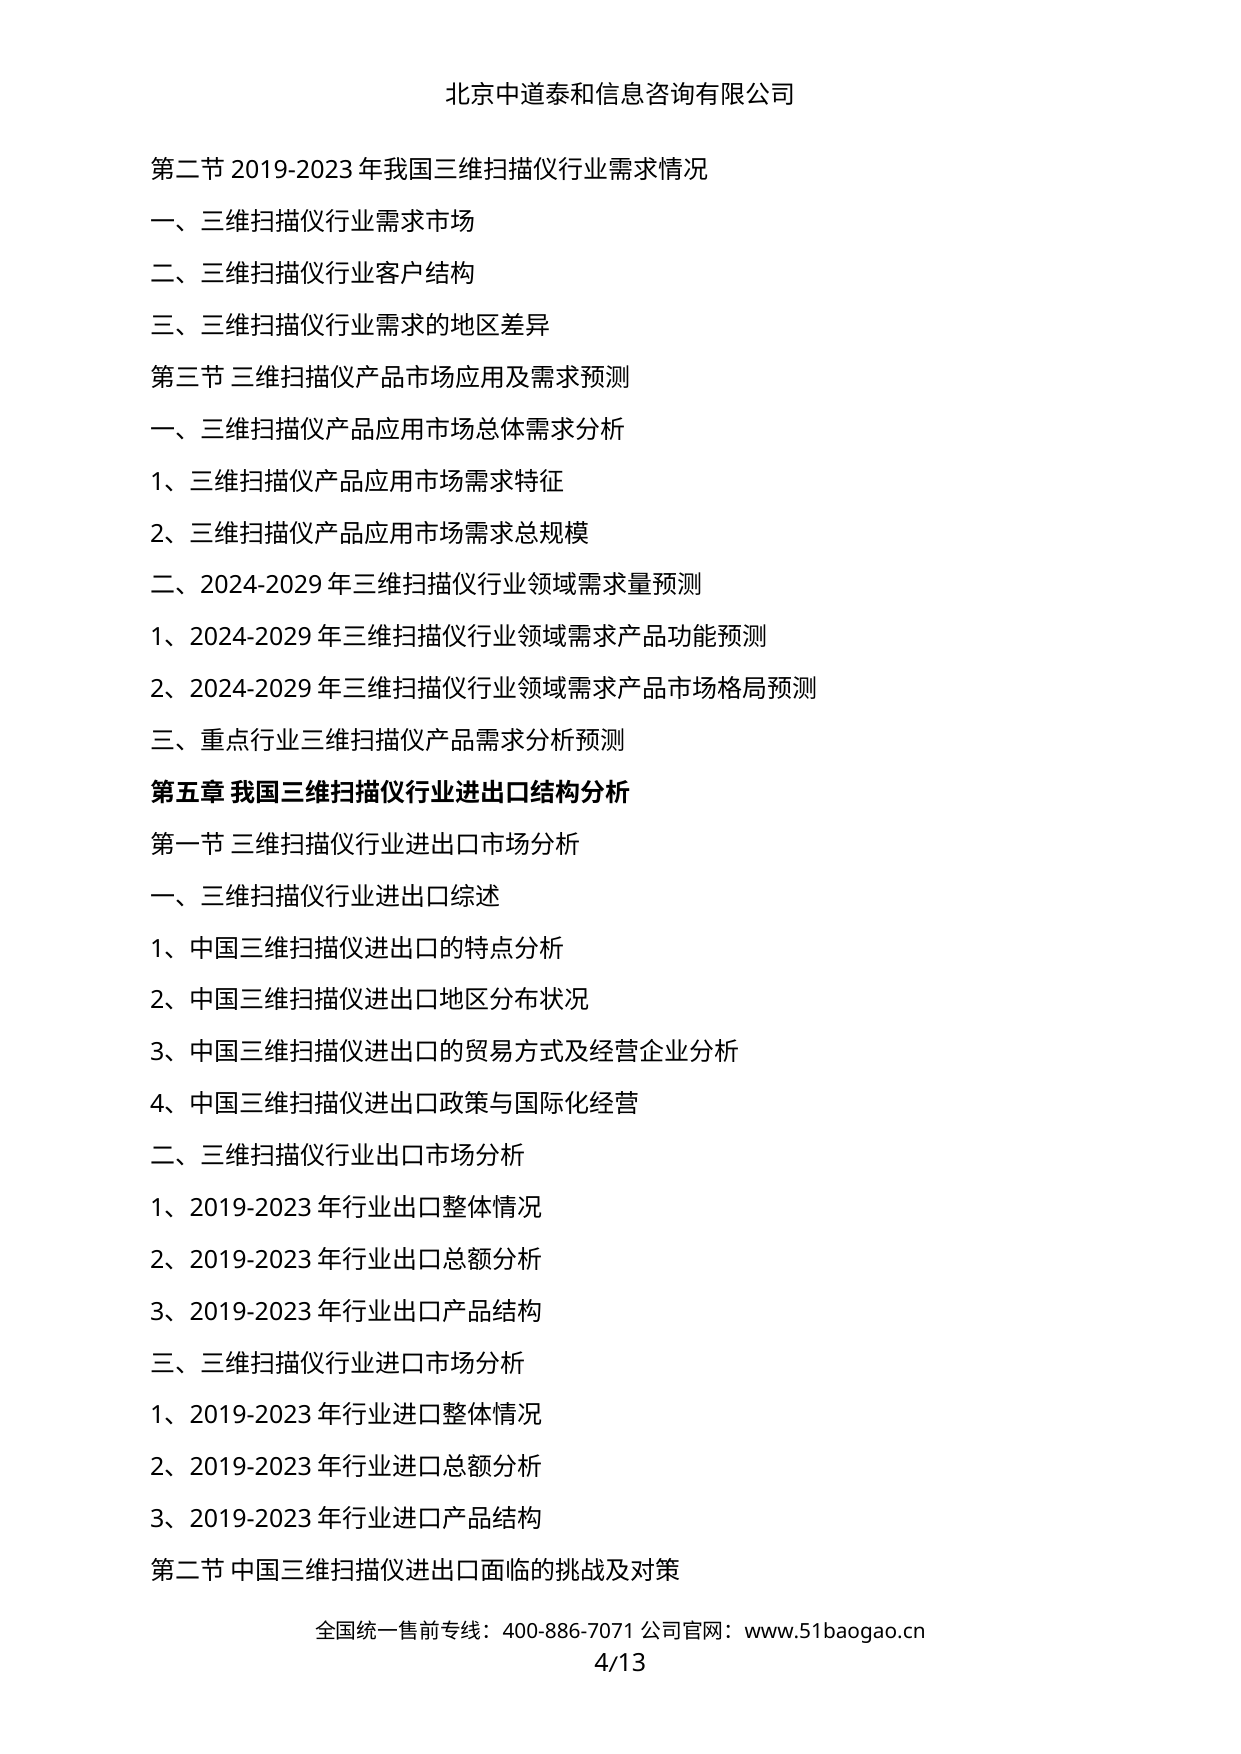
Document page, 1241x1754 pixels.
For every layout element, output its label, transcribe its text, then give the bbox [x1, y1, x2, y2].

text 三、三维扫描仪行业需求的地区差异 [150, 306, 1090, 342]
text 一、三维扫描仪产品应用市场总体需求分析 [150, 409, 1090, 446]
text 二、2024-2029年三维扫描仪行业领域需求量预测 [150, 565, 1090, 601]
text 2、2019-2023年行业出口总额分析 [150, 1239, 1090, 1276]
text 1、2019-2023年行业出口整体情况 [150, 1187, 1090, 1224]
text 第五章 我国三维扫描仪行业进出口结构分析 [150, 772, 1090, 809]
text 3、2019-2023年行业出口产品结构 [150, 1291, 1090, 1327]
text 2、中国三维扫描仪进出口地区分布状况 [150, 980, 1090, 1016]
text 三、重点行业三维扫描仪产品需求分析预测 [150, 721, 1090, 757]
text 1、中国三维扫描仪进出口的特点分析 [150, 928, 1090, 964]
text 4、中国三维扫描仪进出口政策与国际化经营 [150, 1084, 1090, 1120]
text 一、三维扫描仪行业进出口综述 [150, 876, 1090, 912]
text 2、三维扫描仪产品应用市场需求总规模 [150, 513, 1090, 549]
text 第二节 2019-2023年我国三维扫描仪行业需求情况 [150, 150, 1090, 186]
text 1、三维扫描仪产品应用市场需求特征 [150, 461, 1090, 497]
text 三、三维扫描仪行业进口市场分析 [150, 1343, 1090, 1379]
text 2、2024-2029年三维扫描仪行业领域需求产品市场格局预测 [150, 669, 1090, 705]
text 3、2019-2023年行业进口产品结构 [150, 1499, 1090, 1535]
text 二、三维扫描仪行业客户结构 [150, 254, 1090, 290]
text 第二节 中国三维扫描仪进出口面临的挑战及对策 [150, 1551, 1090, 1587]
text 1、2019-2023年行业进口整体情况 [150, 1395, 1090, 1431]
text 2、2019-2023年行业进口总额分析 [150, 1447, 1090, 1483]
text 3、中国三维扫描仪进出口的贸易方式及经营企业分析 [150, 1032, 1090, 1068]
text 一、三维扫描仪行业需求市场 [150, 202, 1090, 238]
text 二、三维扫描仪行业出口市场分析 [150, 1136, 1090, 1172]
text 第一节 三维扫描仪行业进出口市场分析 [150, 824, 1090, 861]
text 1、2024-2029年三维扫描仪行业领域需求产品功能预测 [150, 617, 1090, 653]
text 第三节 三维扫描仪产品市场应用及需求预测 [150, 357, 1090, 394]
